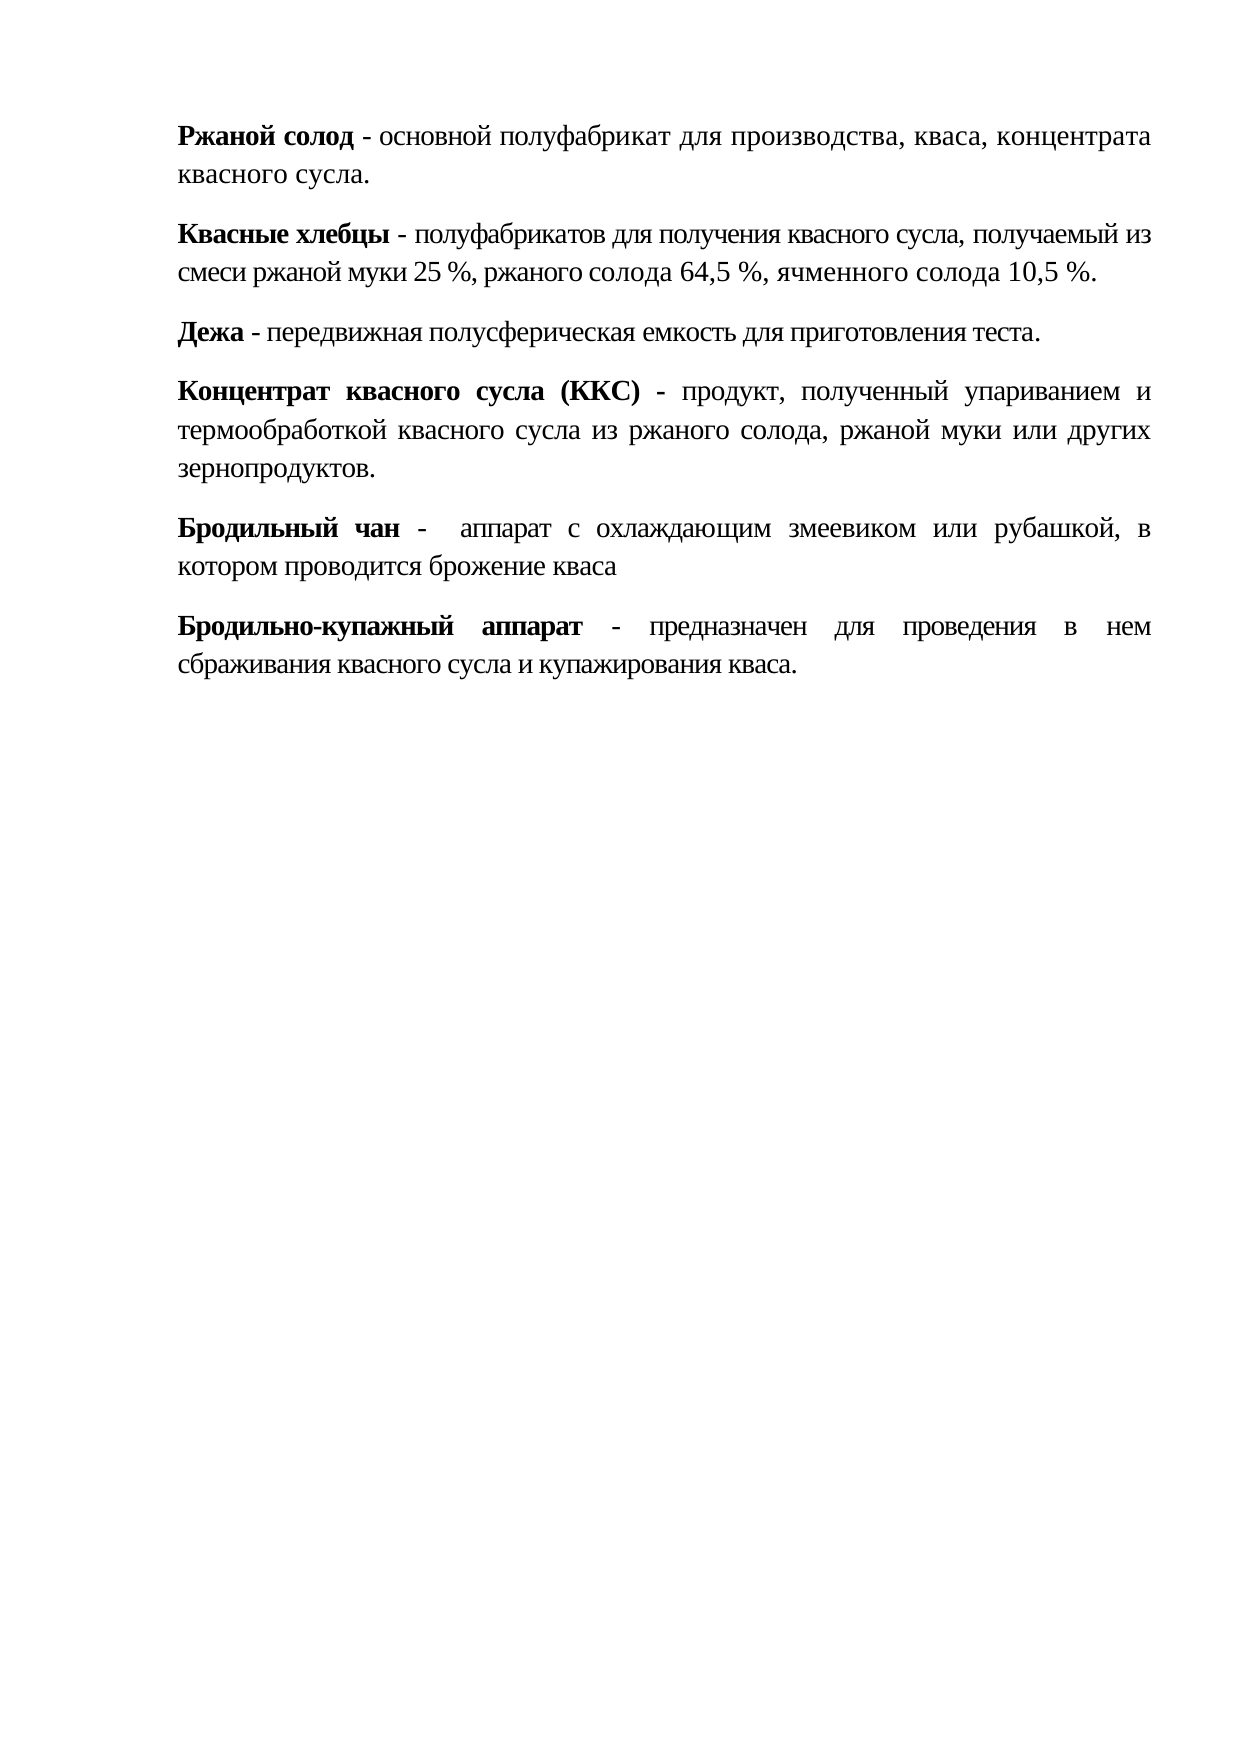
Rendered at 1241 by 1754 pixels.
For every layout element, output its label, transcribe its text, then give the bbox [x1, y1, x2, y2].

text Бродильный чан - аппарат с охлаждающим змеевиком или рубашкой, в котором проводится брожение кваса [177, 510, 1152, 582]
text Бродильно-купажный аппарат - предназначен для проведения в нем сбраживания квасного сусла и купажирования кваса. [177, 608, 1152, 680]
text Квасные хлебцы - полуфабрикатов для получения квасного сусла, получаемый из смеси ржаной муки 25 %, ржаного солода 64,5 %, ячменного солода 10,5 %. [177, 216, 1152, 288]
text Концентрат квасного сусла (ККС) - продукт, полученный упариванием и термообработкой квасного сусла из ржаного солода, ржаной муки или других зернопродуктов. [177, 373, 1152, 484]
text Ржаной солод - основной полуфабрикат для производства, кваса, концентрата квасного сусла. [177, 118, 1152, 190]
text Дежа - передвижная полусферическая емкость для приготовления теста. [177, 314, 1152, 347]
